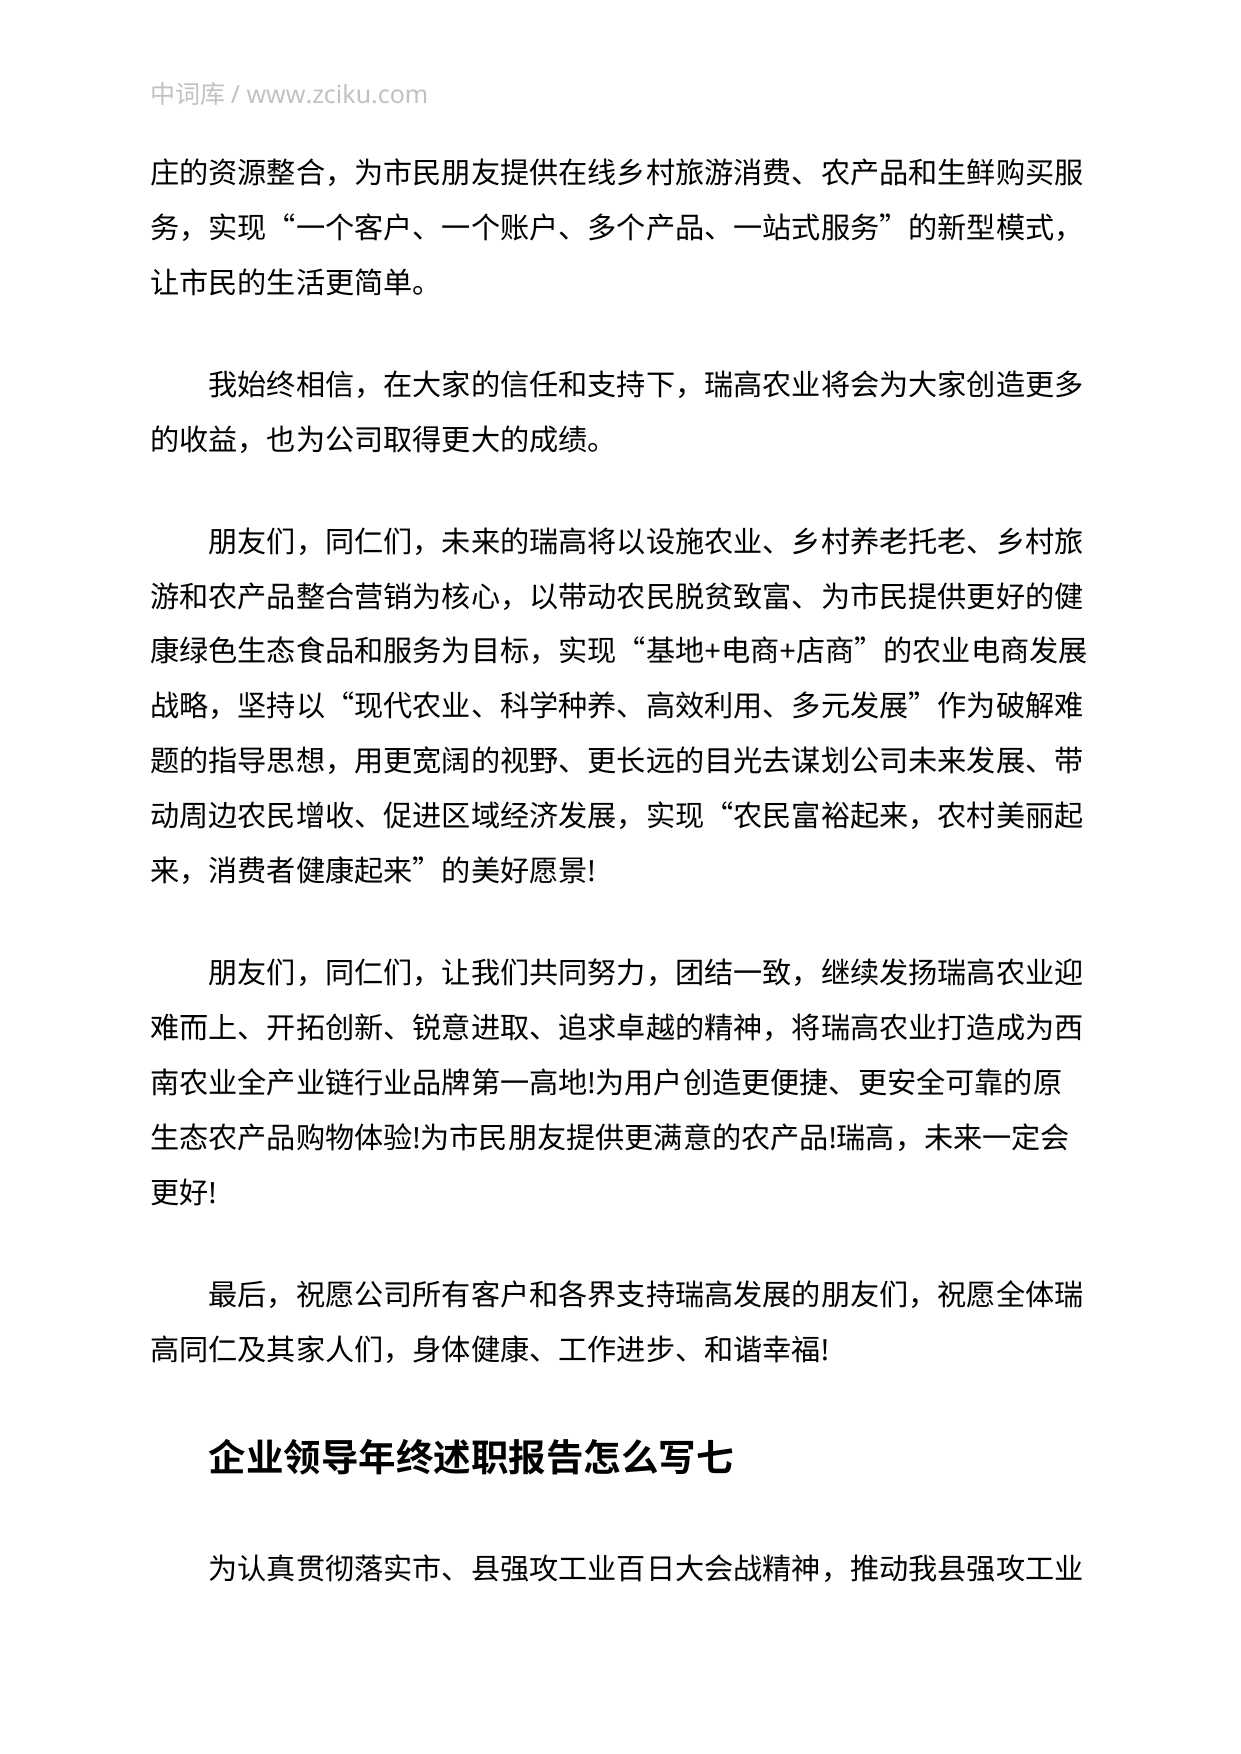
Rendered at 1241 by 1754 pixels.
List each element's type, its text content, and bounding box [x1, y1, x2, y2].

text 朋友们，同仁们，未来的瑞高将以设施农业、乡村养老托老、乡村旅游和农产品整合营销为核心，以带动农民脱贫致富、为市民提供更好的健康绿色生态食品和服务为目标，实现“基地+电商+店商”的农业电商发展战略，坚持以“现代农业、科学种养、高效利用、多元发展”作为破解难题的指导思想，用更宽阔的视野、更长远的目光去谋划公司未来发展、带动周边农民增收、促进区域经济发展，实现“农民富裕起来，农村美丽起来，消费者健康起来”的美好愿景! [150, 518, 1090, 890]
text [150, 1546, 1090, 1588]
text 最后，祝愿公司所有客户和各界支持瑞高发展的朋友们，祝愿全体瑞高同仁及其家人们，身体健康、工作进步、和谐幸福! [150, 1271, 1090, 1369]
text 朋友们，同仁们，让我们共同努力，团结一致，继续发扬瑞高农业迎难而上、开拓创新、锐意进取、追求卓越的精神，将瑞高农业打造成为西南农业全产业链行业品牌第一高地!为用户创造更便捷、更安全可靠的原生态农产品购物体验!为市民朋友提供更满意的农产品!瑞高，未来一定会更好! [150, 950, 1090, 1212]
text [150, 150, 1090, 302]
text 企业领导年终述职报告怎么写七 [150, 1428, 1090, 1483]
text 我始终相信，在大家的信任和支持下，瑞高农业将会为大家创造更多的收益，也为公司取得更大的成绩。 [150, 362, 1090, 459]
